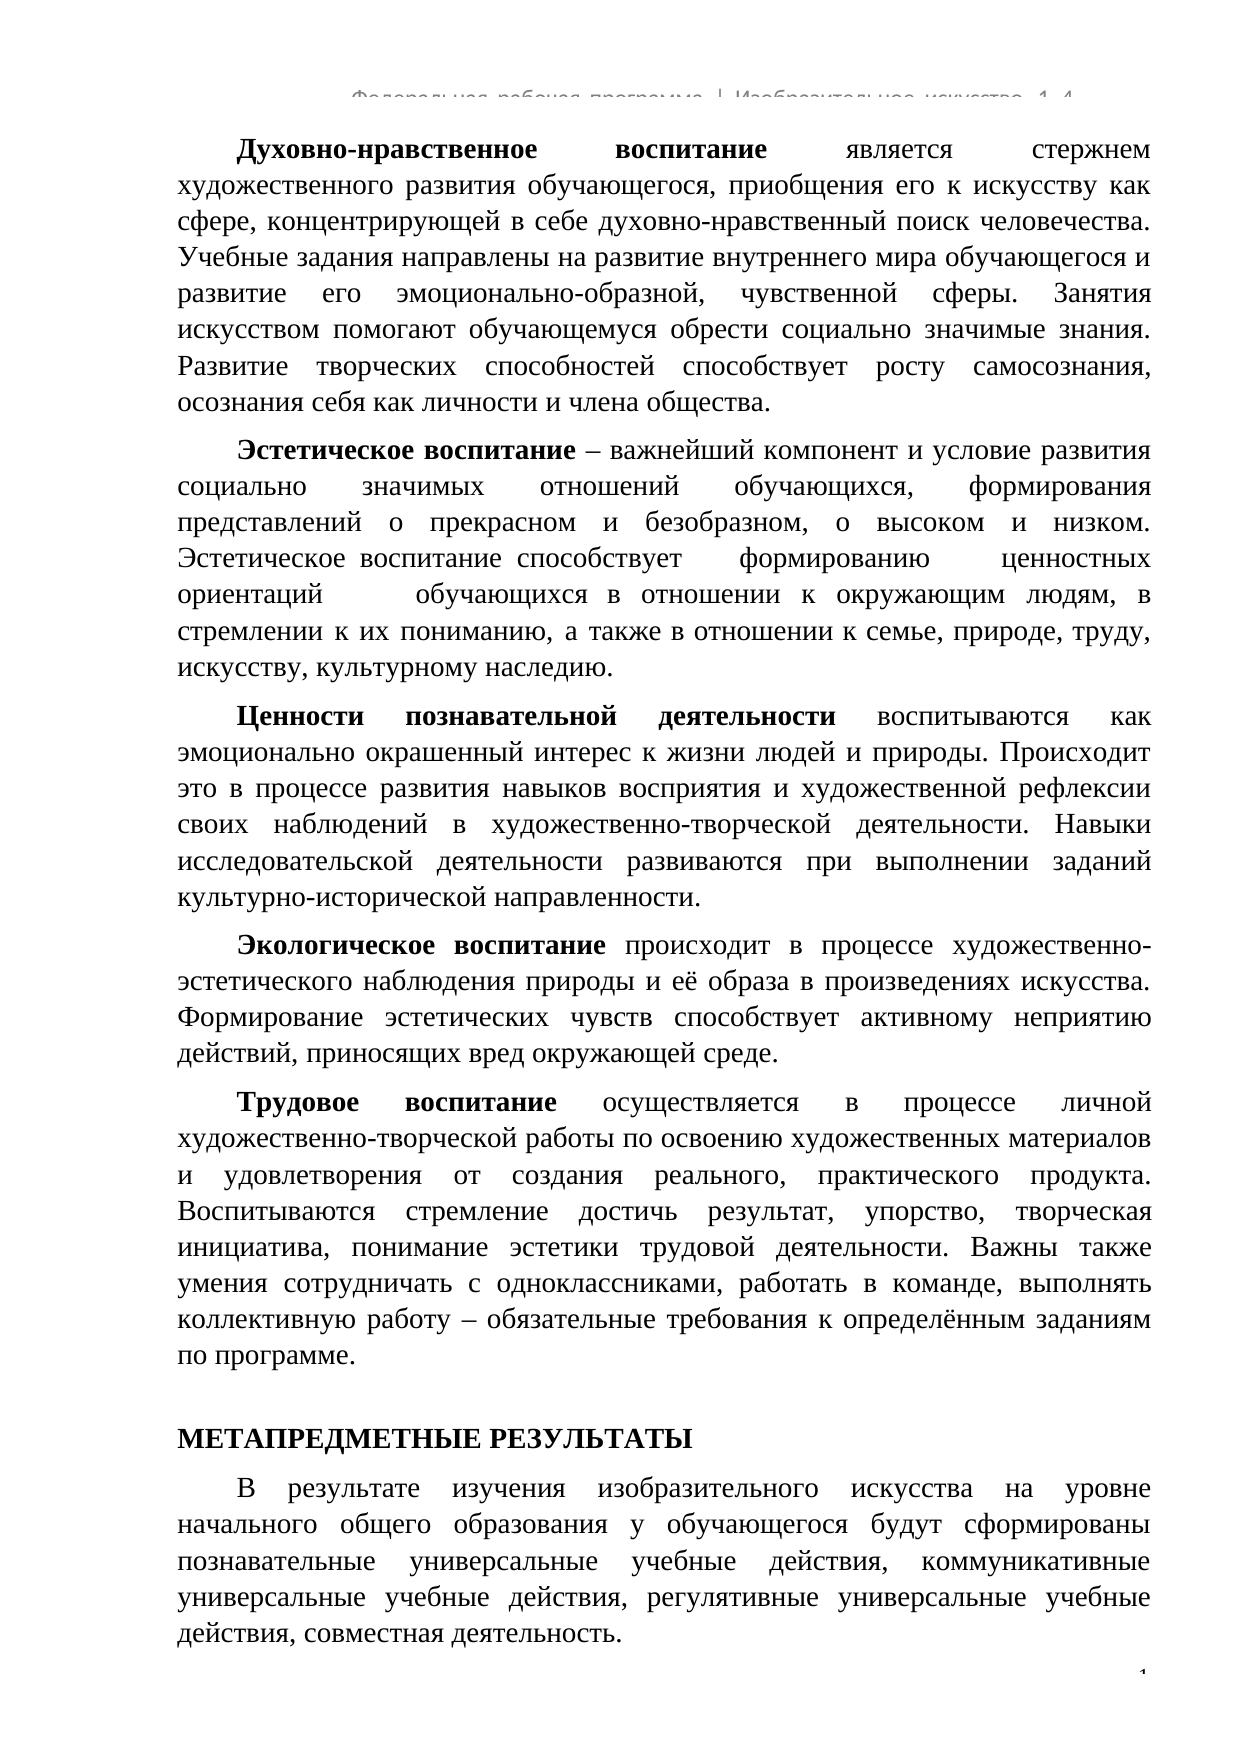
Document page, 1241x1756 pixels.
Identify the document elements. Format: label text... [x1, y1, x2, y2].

subtitle МЕТАПРЕДМЕТНЫЕ РЕЗУЛЬТАТЫ [177, 1421, 1167, 1454]
text Духовно-нравственное воспитание является стержнем художественного развития обучающегося, приобщения его к искусству как сфере, концентрирующей в себе духовно-нравственный поиск человечества. Учебные задания направлены на развитие внутреннего мира обучающегося и развитие его эмоционально-образной, чувственной сферы. Занятия искусством помогают обучающемуся обрести социально значимые знания. Развитие творческих способностей способствует росту самосознания, осознания себя как личности и члена общества. [177, 131, 1151, 417]
text Эстетическое воспитание – важнейший компонент и условие развития социально значимых отношений обучающихся, формирования представлений о прекрасном и безобразном, о высоком и низком. Эстетическое воспитание способствует формированию ценностных ориентаций обучающихся в отношении к окружающим людям, в стремлении к их пониманию, а также в отношении к семье, природе, труду, искусству, культурному наследию. [177, 432, 1151, 682]
text Трудовое воспитание осуществляется в процессе личной художественно-творческой работы по освоению художественных материалов и удовлетворения от создания реального, практического продукта. Воспитываются стремление достичь результат, упорство, творческая инициатива, понимание эстетики трудовой деятельности. Важны также умения сотрудничать с одноклассниками, работать в команде, выполнять коллективную работу – обязательные требования к определённым заданиям по программе. [177, 1084, 1152, 1371]
text Экологическое воспитание происходит в процессе художественно- эстетического наблюдения природы и её образа в произведениях искусства. Формирование эстетических чувств способствует активному неприятию действий, приносящих вред окружающей среде. [177, 927, 1152, 1069]
text Ценности познавательной деятельности воспитываются как эмоционально окрашенный интерес к жизни людей и природы. Происходит это в процессе развития навыков восприятия и художественной рефлексии своих наблюдений в художественно-творческой деятельности. Навыки исследовательской деятельности развиваются при выполнении заданий культурно-исторической направленности. [177, 698, 1152, 912]
text В результате изучения изобразительного искусства на уровне начального общего образования у обучающегося будут сформированы познавательные универсальные учебные действия, коммуникативные универсальные учебные действия, регулятивные универсальные учебные действия, совместная деятельность. [177, 1470, 1151, 1648]
